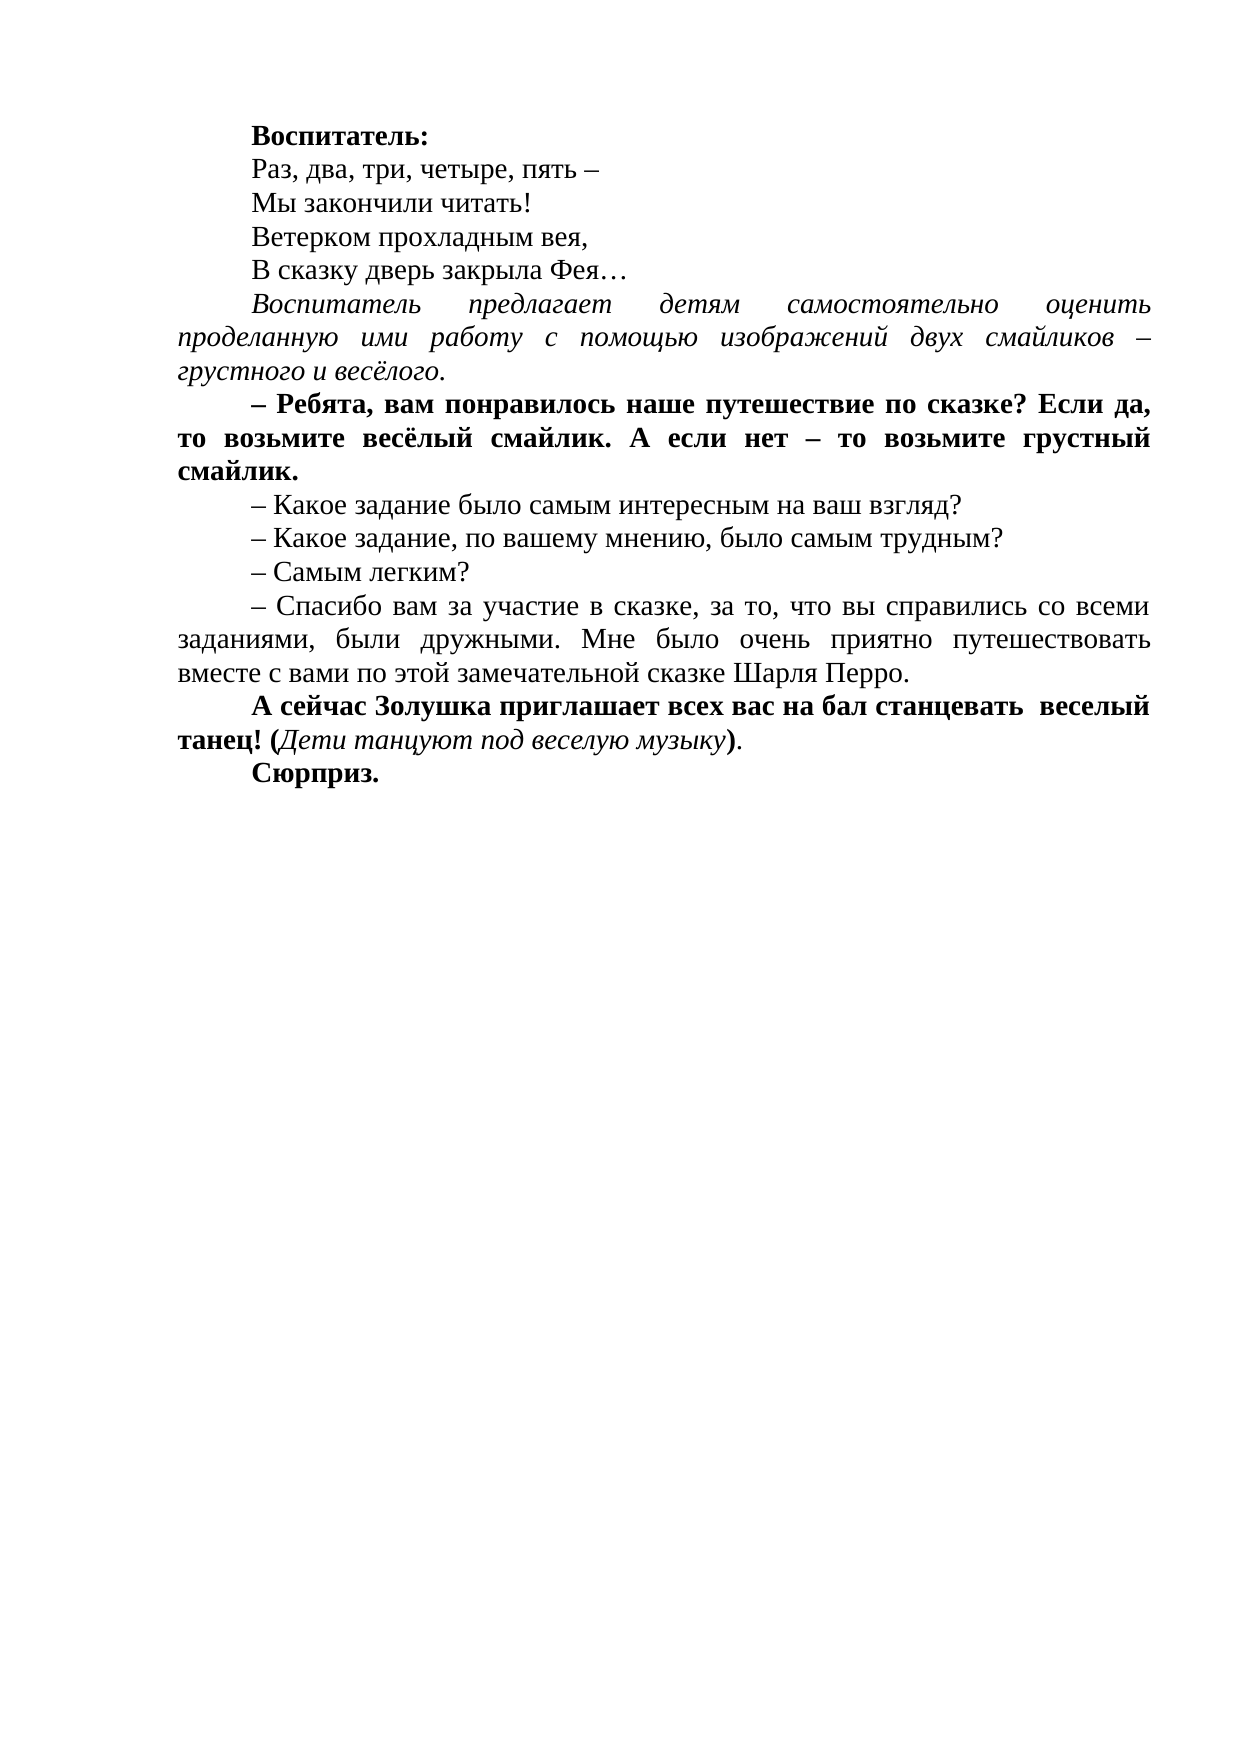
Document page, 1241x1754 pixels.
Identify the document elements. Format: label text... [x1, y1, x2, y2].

text Воспитатель предлагает детям самостоятельно оценить проделанную ими работу с помощью изображений двух смайликов – грустного и весёлого. [177, 286, 1152, 386]
text Воспитатель: [177, 118, 1152, 152]
text – Самым легким? [177, 554, 1152, 588]
text – Спасибо вам за участие в сказке, за то, что вы справились со всеми заданиями, были дружными. Мне было очень приятно путешествовать вместе с вами по этой замечательной сказке Шарля Перро. [177, 588, 1152, 688]
text Сюрприз. [177, 755, 1152, 789]
text Ветерком прохладным вея, [177, 219, 1152, 252]
text – Какое задание было самым интересным на ваш взгляд? [177, 487, 1152, 521]
text В сказку дверь закрыла Фея… [177, 252, 1152, 286]
text – Ребята, вам понравилось наше путешествие по сказке? Если да, то возьмите весёлый смайлик. А если нет – то возьмите грустный смайлик. [177, 386, 1152, 487]
text Раз, два, три, четыре, пять – [177, 152, 1152, 185]
text А сейчас Золушка приглашает всех вас на бал станцевать веселый танец! (Дети танцуют под веселую музыку). [177, 688, 1152, 755]
text – Какое задание, по вашему мнению, было самым трудным? [177, 521, 1152, 554]
text Мы закончили читать! [177, 185, 1152, 219]
